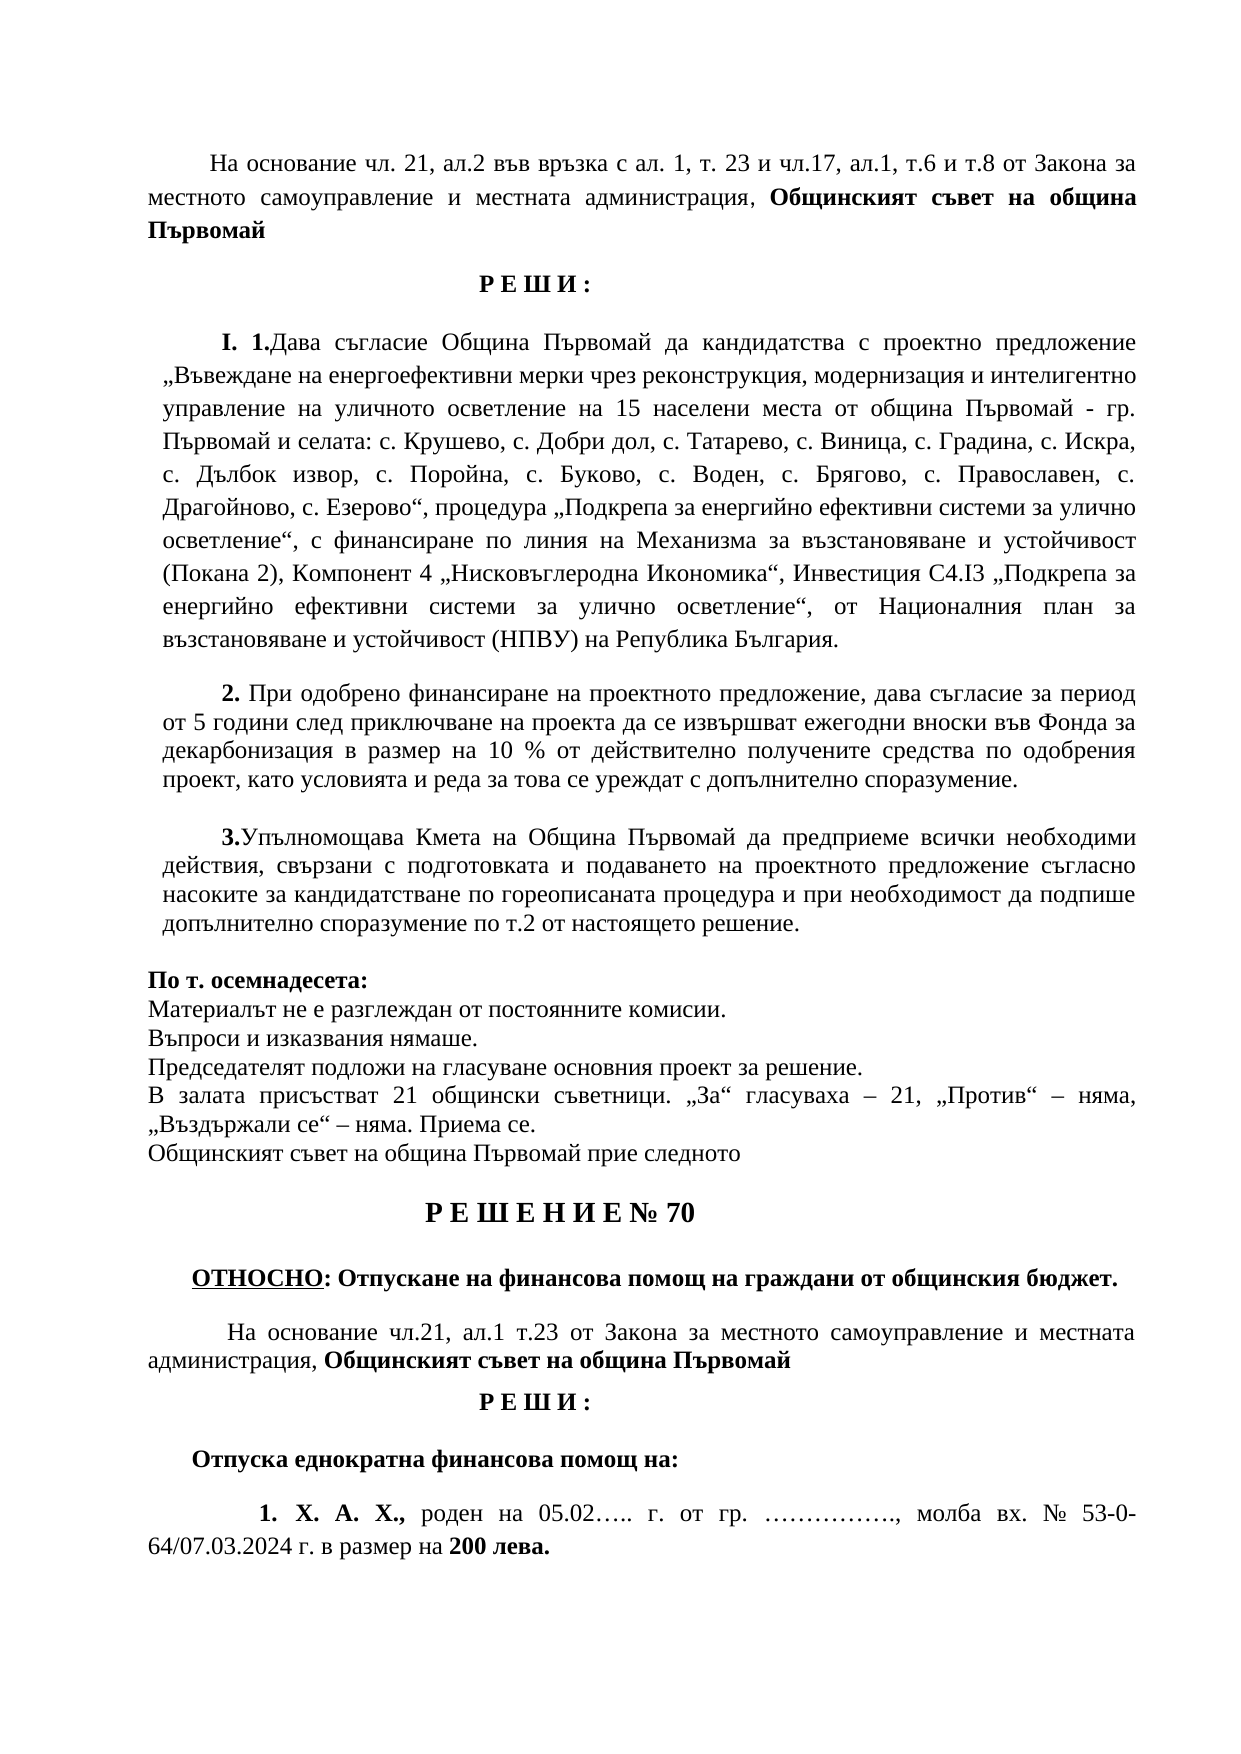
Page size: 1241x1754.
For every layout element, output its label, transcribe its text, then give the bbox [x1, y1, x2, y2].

list Х. А. Х., роден на 05.02….. г. от гр. ……………., молба вх. № 53-0-64/07.03.2024 г. в размер на 200 лева. [148, 1498, 1137, 1560]
text Р Е Ш Е Н И Е № 70 [148, 1196, 1137, 1229]
text По т. осемнадесета: [148, 966, 1137, 994]
text На основание чл.21, ал.1 т.23 от Закона за местното самоуправление и местната администрация, Общинският съвет на община Първомай [148, 1317, 1137, 1374]
text В залата присъстват 21 общински съветници. „За“ гласуваха – 21, „Против“ – няма, „Въздържали се“ – няма. Приема се. [148, 1081, 1137, 1138]
text 2. При одобрено финансиране на проектното предложение, дава съгласие за период от 5 години след приключване на проекта да се извършват ежегодни вноски във Фонда за декарбонизация в размер на 10 % от действително получените средства по одобрения проект, като условията и реда за това се уреждат с допълнително споразумение. [162, 678, 1137, 793]
text Материалът не е разглеждан от постоянните комисии. [148, 994, 1137, 1023]
text Председателят подложи на гласуване основния проект за решение. [148, 1052, 1137, 1081]
text 3.Упълномощава Кмета на Община Първомай да предприеме всички необходими действия, свързани с подготовката и подаването на проектното предложение съгласно насоките за кандидатстване по гореописаната процедура и при необходимост да подпише допълнително споразумение по т.2 от настоящето решение. [162, 822, 1137, 937]
text Въпроси и изказвания нямаше. [148, 1023, 1137, 1052]
text I. 1.Дава съгласие Община Първомай да кандидатства с проектно предложение „Въвеждане на енергоефективни мерки чрез реконструкция, модернизация и интелигентно управление на уличното осветление на 15 населени места от община Първомай - гр. Първомай и селата: с. Крушево, с. Добри дол, с. Татарево, с. Виница, с. Градина, с. Искра, с. Дълбок извор, с. Поройна, с. Буково, с. Воден, с. Брягово, с. Православен, с. Драгойново, с. Езерово“, процедура „Подкрепа за енергийно ефективни системи за улично осветление“, с финансиране по линия на Механизма за възстановяване и устойчивост (Покана 2), Компонент 4 „Нисковъглеродна Икономика“, Инвестиция C4.I3 „Подкрепа за енергийно ефективни системи за улично осветление“, от Националния план за възстановяване и устойчивост (НПВУ) на Република България. [162, 327, 1137, 653]
text На основание чл. 21, ал.2 във връзка с ал. 1, т. 23 и чл.17, ал.1, т.6 и т.8 от Закона за местното самоуправление и местната администрация, Общинският съвет на община Първомай [148, 148, 1137, 244]
text ОТНОСНО: Отпускане на финансова помощ на граждани от общинския бюджет. [148, 1263, 1137, 1291]
text Р Е Ш И : [148, 1387, 1137, 1415]
text Р Е Ш И : [148, 269, 1137, 298]
text Общинският съвет на община Първомай прие следното [148, 1138, 1137, 1167]
text Отпуска еднократна финансова помощ на: [148, 1444, 1137, 1473]
